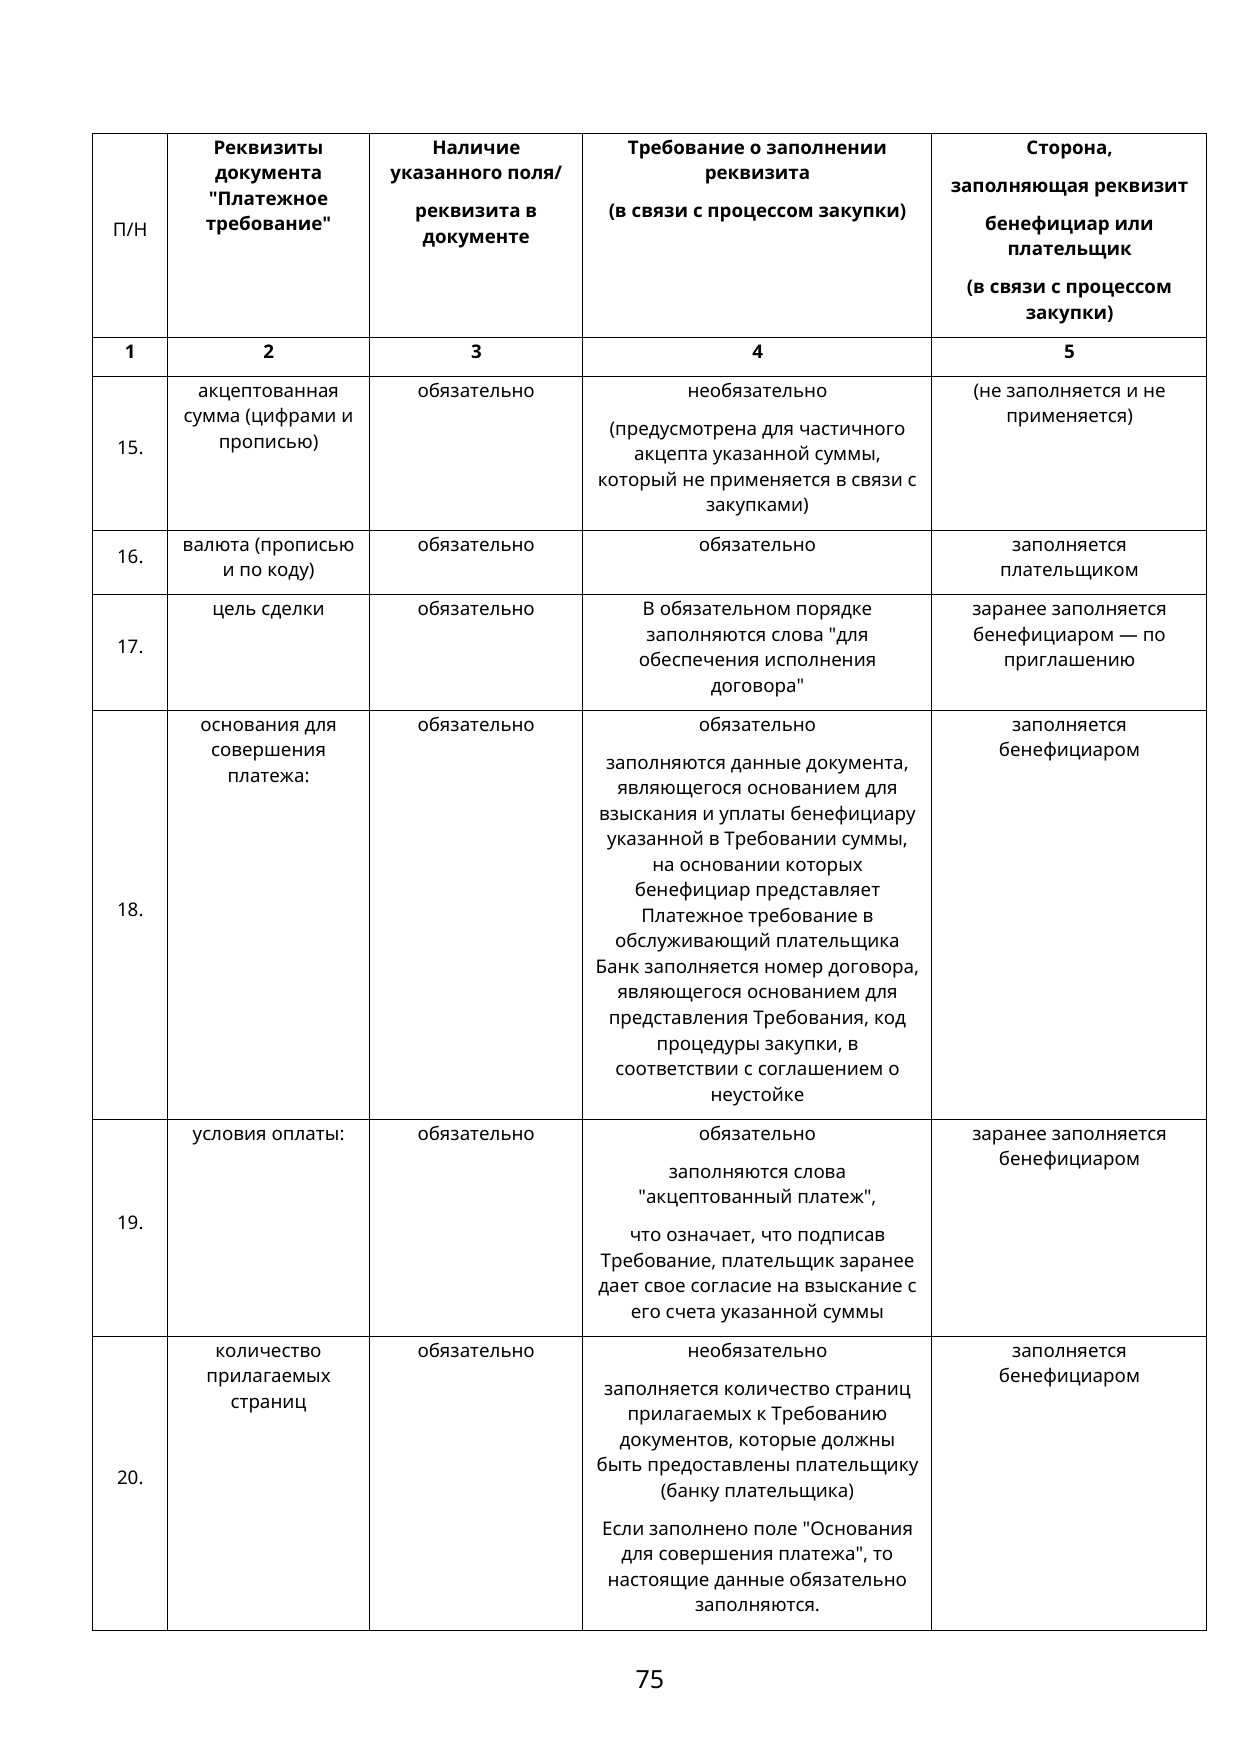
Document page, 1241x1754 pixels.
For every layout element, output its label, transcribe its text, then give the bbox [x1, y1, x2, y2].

table_cell условия оплаты: [168, 1120, 369, 1336]
table_header Реквизиты документа "Платежное требование" [168, 134, 369, 337]
table_header Наличие указанного поля/ реквизита в документе [370, 134, 582, 337]
table_cell 20. [93, 1337, 167, 1630]
table_cell 4 [583, 338, 931, 376]
table_cell акцептованная сумма (цифрами и прописью) [168, 377, 369, 530]
table_cell обязательно [370, 377, 582, 530]
table_header Сторона, заполняющая реквизит бенефициар или плательщик (в связи с процессом закупки) [932, 134, 1206, 337]
table_cell заполняется бенефициаром [932, 711, 1206, 1119]
table_header Требование о заполнении реквизита (в связи с процессом закупки) [583, 134, 931, 337]
table_cell заполняется бенефициаром [932, 1337, 1206, 1630]
table_cell обязательно [583, 531, 931, 594]
table_cell 16. [93, 531, 167, 594]
table_cell обязательно [370, 1337, 582, 1630]
table_cell количество прилагаемых страниц [168, 1337, 369, 1630]
table_cell 3 [370, 338, 582, 376]
table_cell обязательно заполняются слова "акцептованный платеж", что означает, что подписав Требование, плательщик заранее дает свое согласие на взыскание с его счета указанной суммы [583, 1120, 931, 1336]
table_cell 19. [93, 1120, 167, 1336]
table_cell 15. [93, 377, 167, 530]
table_cell валюта (прописью и по коду) [168, 531, 369, 594]
table_cell заполняется плательщиком [932, 531, 1206, 594]
table_cell 5 [932, 338, 1206, 376]
table_cell В обязательном порядке заполняются слова "для обеспечения исполнения договора" [583, 595, 931, 710]
table_cell основания для совершения платежа: [168, 711, 369, 1119]
table_cell обязательно [370, 595, 582, 710]
table_cell обязательно [370, 711, 582, 1119]
table_cell заранее заполняется бенефициаром — по приглашению [932, 595, 1206, 710]
table_cell 2 [168, 338, 369, 376]
table_cell 1 [93, 338, 167, 376]
table_header П/Н [93, 134, 167, 337]
table_cell обязательно [370, 1120, 582, 1336]
table_cell 18. [93, 711, 167, 1119]
table_cell 17. [93, 595, 167, 710]
table_cell цель сделки [168, 595, 369, 710]
table_cell обязательно [370, 531, 582, 594]
table_cell обязательно заполняются данные документа, являющегося основанием для взыскания и уплаты бенефициару указанной в Требовании суммы, на основании которых бенефициар представляет Платежное требование в обслуживающий плательщика Банк заполняется номер договора, являющегося основанием для представления Требования, код процедуры закупки, в соответствии с соглашением о неустойке [583, 711, 931, 1119]
table_cell необязательно (предусмотрена для частичного акцепта указанной суммы, который не применяется в связи с закупками) [583, 377, 931, 530]
table_cell заранее заполняется бенефициаром [932, 1120, 1206, 1336]
table_cell (не заполняется и не применяется) [932, 377, 1206, 530]
table_cell необязательно заполняется количество страниц прилагаемых к Требованию документов, которые должны быть предоставлены плательщику (банку плательщика) Если заполнено поле "Основания для совершения платежа", то настоящие данные обязательно заполняются. [583, 1337, 931, 1630]
